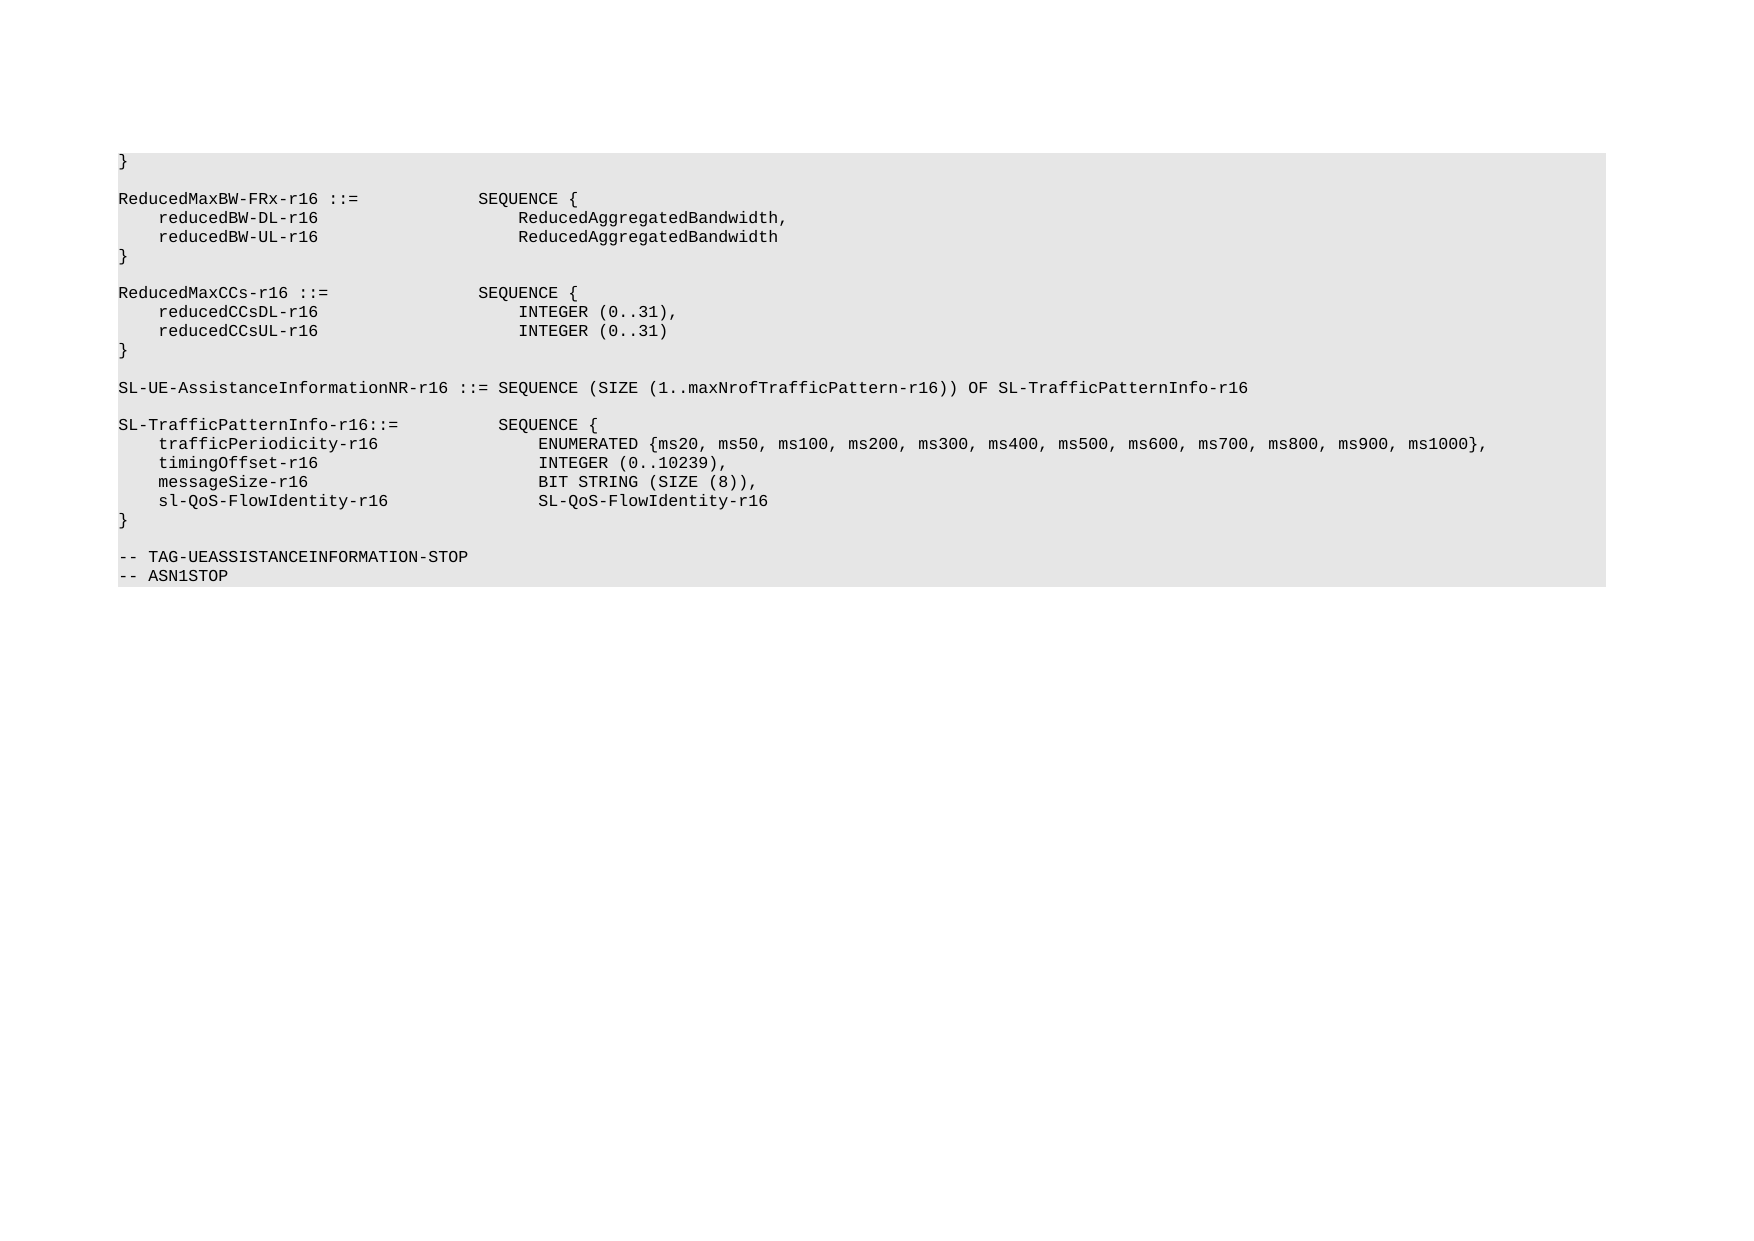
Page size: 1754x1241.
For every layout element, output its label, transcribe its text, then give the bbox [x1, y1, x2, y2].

text -- ASN1STOP [118, 568, 1606, 587]
text } [118, 247, 1606, 266]
text } [118, 153, 1606, 172]
text messageSize-r16 BIT STRING (SIZE (8)), [118, 473, 1606, 492]
text reducedCCsDL-r16 INTEGER (0..31), [118, 304, 1606, 323]
text -- TAG-UEASSISTANCEINFORMATION-STOP [118, 549, 1606, 568]
text ReducedMaxCCs-r16 ::= SEQUENCE { [118, 285, 1606, 304]
text ReducedMaxBW-FRx-r16 ::= SEQUENCE { [118, 191, 1606, 209]
text trafficPeriodicity-r16 ENUMERATED {ms20, ms50, ms100, ms200, ms300, ms400, ms500, ms600, ms700, ms800, ms900, ms1000}, [118, 436, 1606, 455]
text timingOffset-r16 INTEGER (0..10239), [118, 455, 1606, 473]
text reducedBW-UL-r16 ReducedAggregatedBandwidth [118, 228, 1606, 247]
text SL-UE-AssistanceInformationNR-r16 ::= SEQUENCE (SIZE (1..maxNrofTrafficPattern-r16)) OF SL-TrafficPatternInfo-r16 [118, 379, 1606, 398]
text SL-TrafficPatternInfo-r16::= SEQUENCE { [118, 417, 1606, 436]
text } [118, 342, 1606, 360]
text reducedCCsUL-r16 INTEGER (0..31) [118, 323, 1606, 342]
text reducedBW-DL-r16 ReducedAggregatedBandwidth, [118, 209, 1606, 228]
text } [118, 511, 1606, 530]
text sl-QoS-FlowIdentity-r16 SL-QoS-FlowIdentity-r16 [118, 492, 1606, 511]
